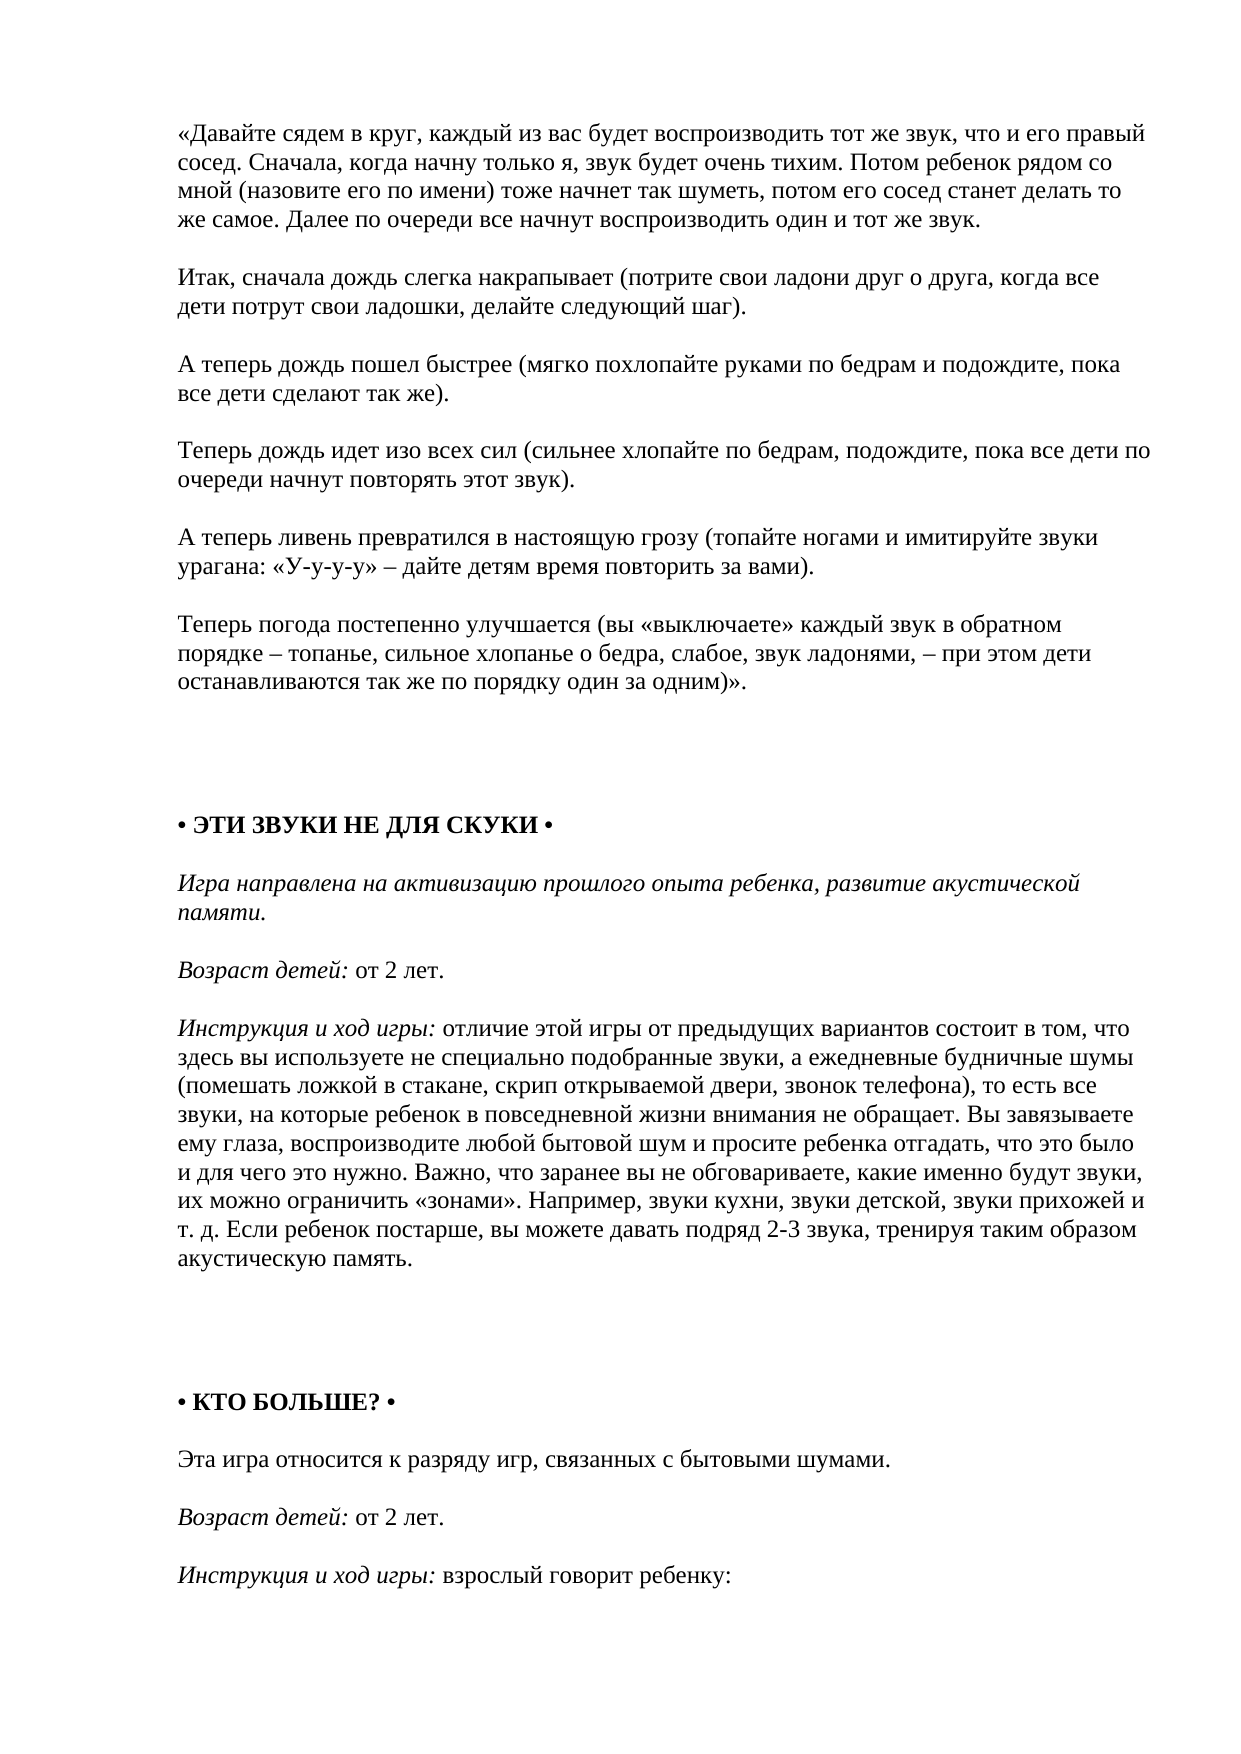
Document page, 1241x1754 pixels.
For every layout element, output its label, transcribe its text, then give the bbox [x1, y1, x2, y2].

text А теперь дождь пошел быстрее (мягко похлопайте руками по бедрам и подождите, пока все дети сделают так же). [177, 349, 1152, 406]
text • ЭТИ ЗВУКИ НЕ ДЛЯ СКУКИ • [177, 810, 1152, 839]
text Эта игра относится к разряду игр, связанных с бытовыми шумами. [177, 1444, 1152, 1473]
text Инструкция и ход игры: взрослый говорит ребенку: [177, 1560, 1152, 1589]
text А теперь ливень превратился в настоящую грозу (топайте ногами и имитируйте звуки урагана: «У-у-у-у» – дайте детям время повторить за вами). [177, 522, 1152, 580]
text Теперь погода постепенно улучшается (вы «выключаете» каждый звук в обратном порядке – топанье, сильное хлопанье о бедра, слабое, звук ладонями, – при этом дети останавливаются так же по порядку один за одним)». [177, 609, 1152, 695]
text Итак, сначала дождь слегка накрапывает (потрите свои ладони друг о друга, когда все дети потрут свои ладошки, делайте следующий шаг). [177, 262, 1152, 320]
text Возраст детей: от 2 лет. [177, 955, 1152, 984]
text Игра направлена на активизацию прошлого опыта ребенка, развитие акустической памяти. [177, 868, 1152, 926]
text Инструкция и ход игры: отличие этой игры от предыдущих вариантов состоит в том, что здесь вы используете не специально подобранные звуки, а ежедневные будничные шумы (помешать ложкой в стакане, скрип открываемой двери, звонок телефона), то есть все звуки, на которые ребенок в повседневной жизни внимания не обращает. Вы завязываете ему глаза, воспроизводите любой бытовой шум и просите ребенка отгадать, что это было и для чего это нужно. Важно, что заранее вы не обговариваете, какие именно будут звуки, их можно ограничить «зонами». Например, звуки кухни, звуки детской, звуки прихожей и т. д. Если ребенок постарше, вы можете давать подряд 2-3 звука, тренируя таким образом акустическую память. [177, 1013, 1152, 1272]
text Возраст детей: от 2 лет. [177, 1502, 1152, 1531]
text «Давайте сядем в круг, каждый из вас будет воспроизводить тот же звук, что и его правый сосед. Сначала, когда начну только я, звук будет очень тихим. Потом ребенок рядом со мной (назовите его по имени) тоже начнет так шуметь, потом его сосед станет делать то же самое. Далее по очереди все начнут воспроизводить один и тот же звук. [177, 118, 1152, 233]
text • КТО БОЛЬШЕ? • [177, 1387, 1152, 1415]
text Теперь дождь идет изо всех сил (сильнее хлопайте по бедрам, подождите, пока все дети по очереди начнут повторять этот звук). [177, 436, 1152, 493]
